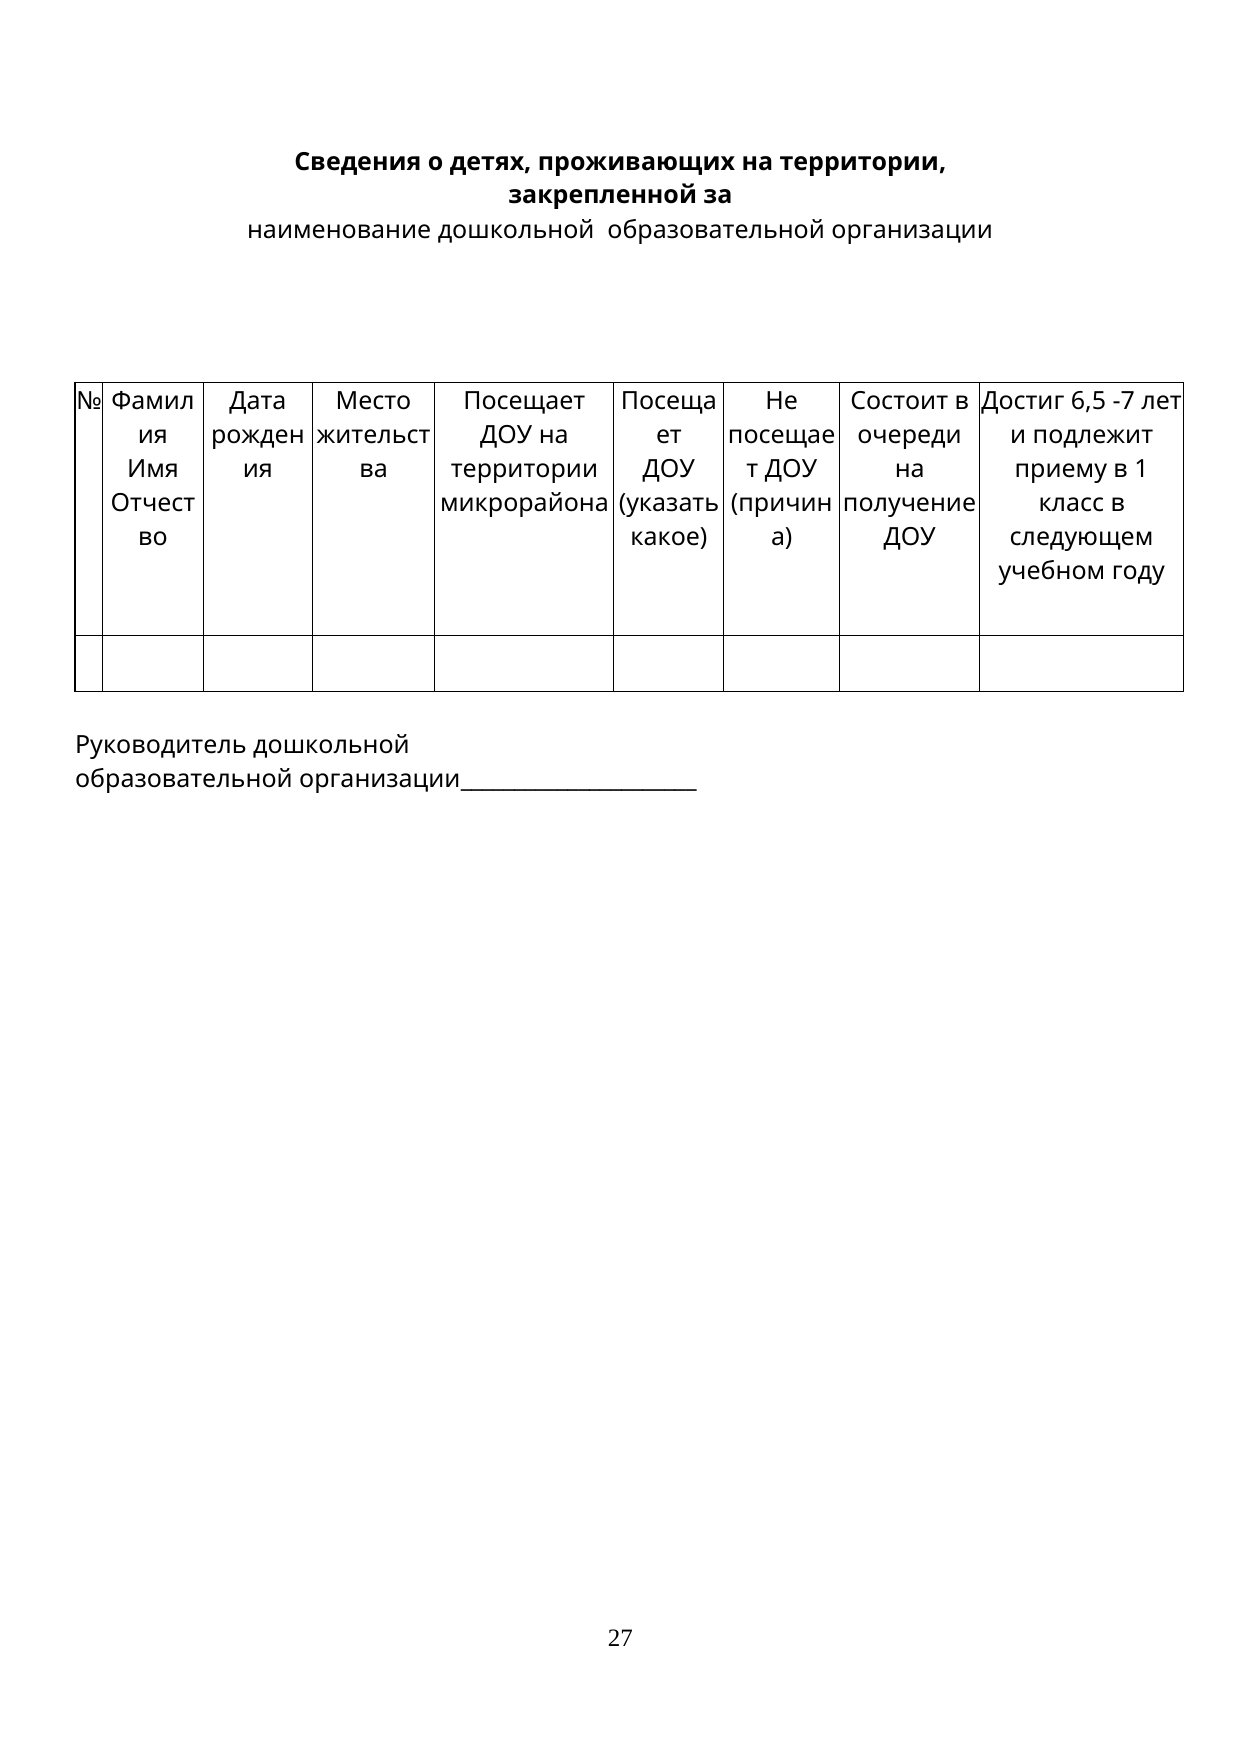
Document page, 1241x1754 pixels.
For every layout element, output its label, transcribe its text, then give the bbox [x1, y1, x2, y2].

table_cell [204, 636, 312, 691]
table_header Место жительства [313, 383, 434, 635]
text Сведения о детях, проживающих на территории, [75, 143, 1165, 177]
text образовательной организации [75, 760, 1165, 794]
text наименование дошкольной образовательной организации [75, 211, 1165, 245]
table_header Посещает ДОУ (указать какое) [614, 383, 723, 635]
table_header Достиг 6,5 -7 лет и подлежит приему в 1 класс в следующем учебном году [980, 383, 1183, 635]
table_cell [614, 636, 723, 691]
table_cell [103, 636, 203, 691]
table_cell [980, 636, 1183, 691]
table_header № [76, 383, 102, 635]
table_cell [76, 636, 102, 691]
text закрепленной за [75, 177, 1165, 211]
table_header Посещает ДОУ на территории микрорайона [435, 383, 613, 635]
table_cell [313, 636, 434, 691]
table_cell [724, 636, 839, 691]
table_header Дата рождения [204, 383, 312, 635]
table_header Фамилия Имя Отчество [103, 383, 203, 635]
table_header Состоит в очереди на получение ДОУ [840, 383, 979, 635]
text Руководитель дошкольной [75, 726, 1165, 760]
table_header Не посещает ДОУ (причина) [724, 383, 839, 635]
table_cell [435, 636, 613, 691]
table_cell [840, 636, 979, 691]
